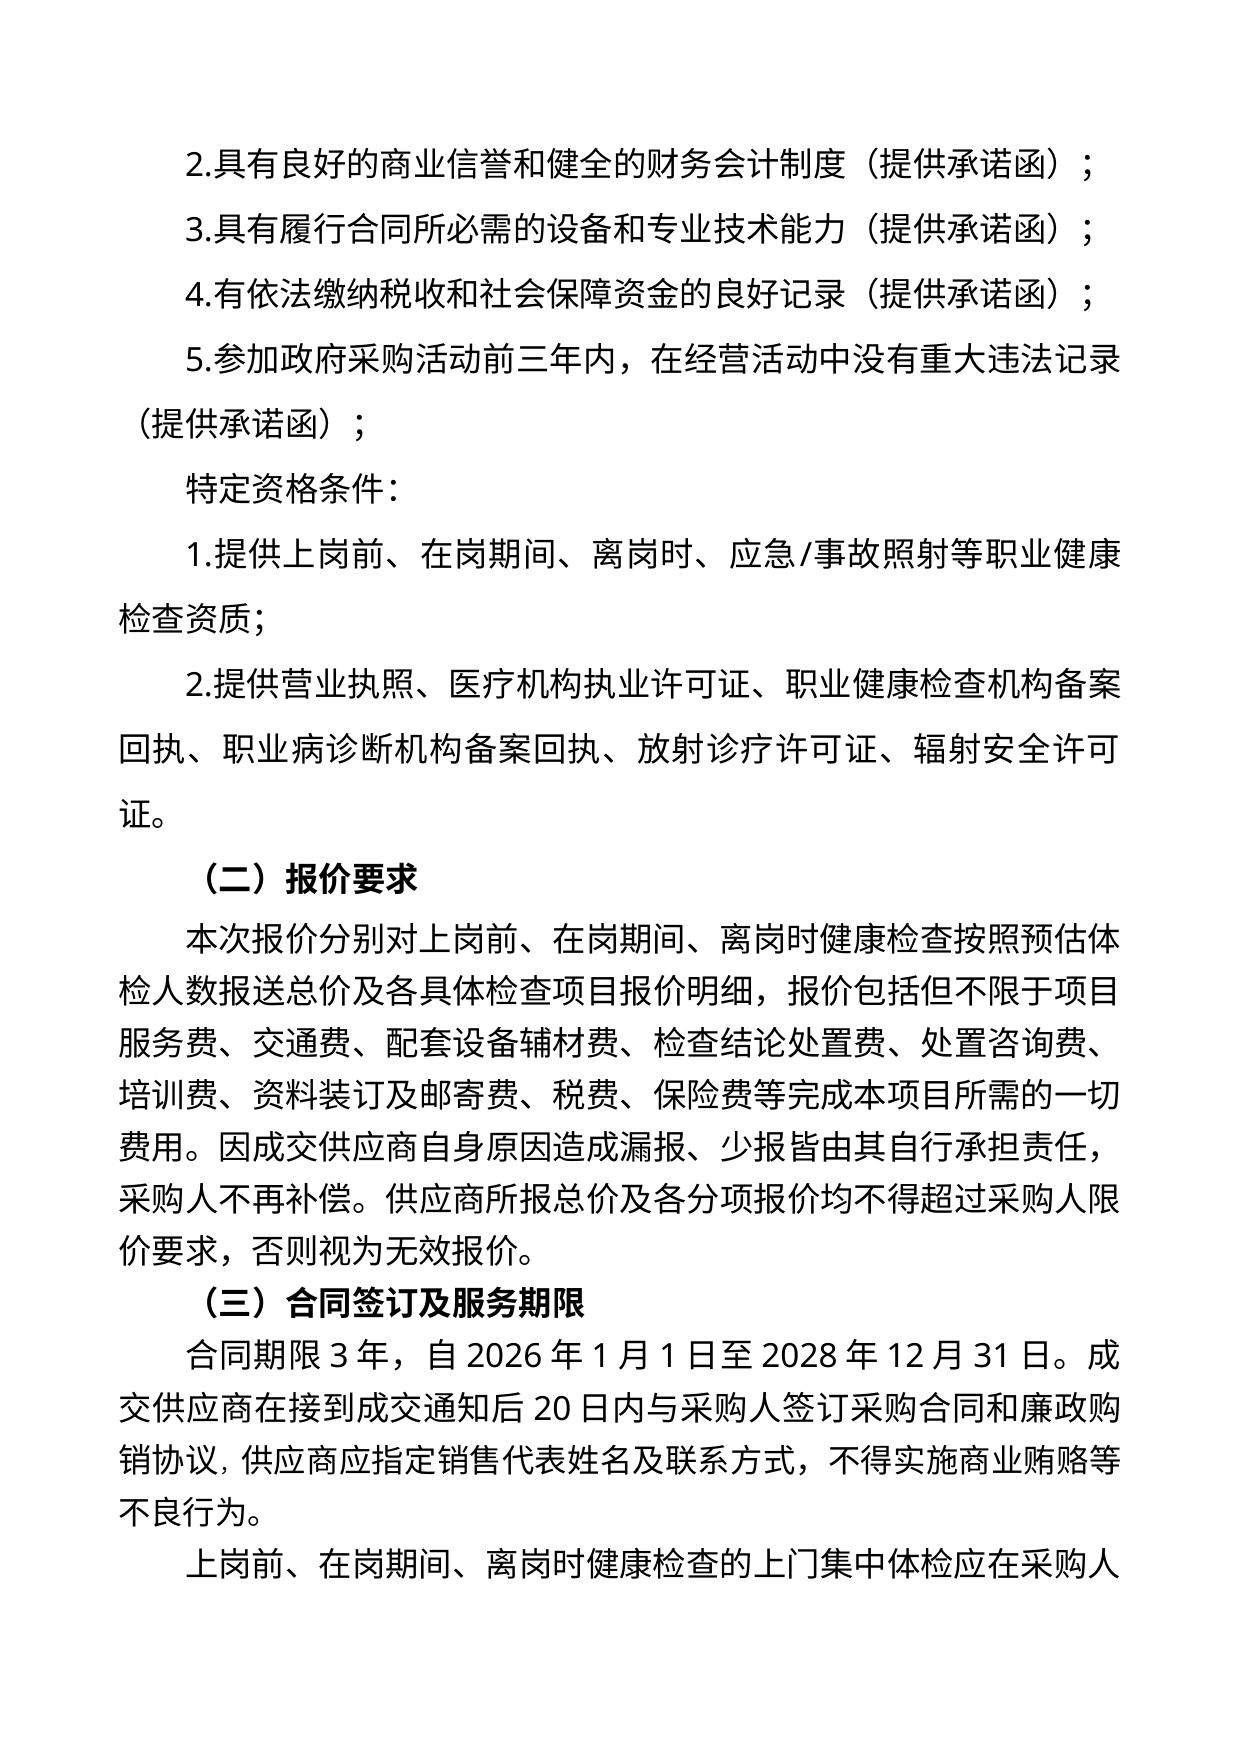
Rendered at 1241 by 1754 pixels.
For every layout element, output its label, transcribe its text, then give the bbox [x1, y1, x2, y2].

text 4.有依法缴纳税收和社会保障资金的良好记录（提供承诺函）； [118, 259, 1122, 324]
text 5.参加政府采购活动前三年内，在经营活动中没有重大违法记录（提供承诺函）； [118, 324, 1122, 454]
text 特定资格条件： [118, 454, 1122, 519]
text 2.具有良好的商业信誉和健全的财务会计制度（提供承诺函）； [118, 129, 1122, 194]
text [118, 1534, 1122, 1587]
text 2.提供营业执照、医疗机构执业许可证、职业健康检查机构备案回执、职业病诊断机构备案回执、放射诊疗许可证、辐射安全许可证。 [118, 649, 1122, 844]
text 1.提供上岗前、在岗期间、离岗时、应急/事故照射等职业健康检查资质； [118, 519, 1122, 649]
text 合同期限3年，自2026年1月1日至2028年12月31日。成交供应商在接到成交通知后20日内与采购人签订采购合同和廉政购销协议，供应商应指定销售代表姓名及联系方式，不得实施商业贿赂等不良行为。 [118, 1326, 1122, 1534]
list 本次报价分别对上岗前、在岗期间、离岗时健康检查按照预估体检人数报送总价及各具体检查项目报价明细，报价包括但不限于项目服务费、交通费、配套设备辅材费、检查结论处置费、处置咨询费、培训费、资料装订及邮寄费、税费、保险费等完成本项目所需的一切费用。因成交供应商自身原因造成漏报、少报皆由其自行承担责任，采购人不再补偿。供应商所报总价及各分项报价均不得超过采购人限价要求，否则视为无效报价。 [118, 909, 1122, 1274]
text 3.具有履行合同所必需的设备和专业技术能力（提供承诺函）； [118, 194, 1122, 259]
list （三）合同签订及服务期限 [118, 1274, 1122, 1326]
text （二）报价要求 [118, 844, 1122, 909]
